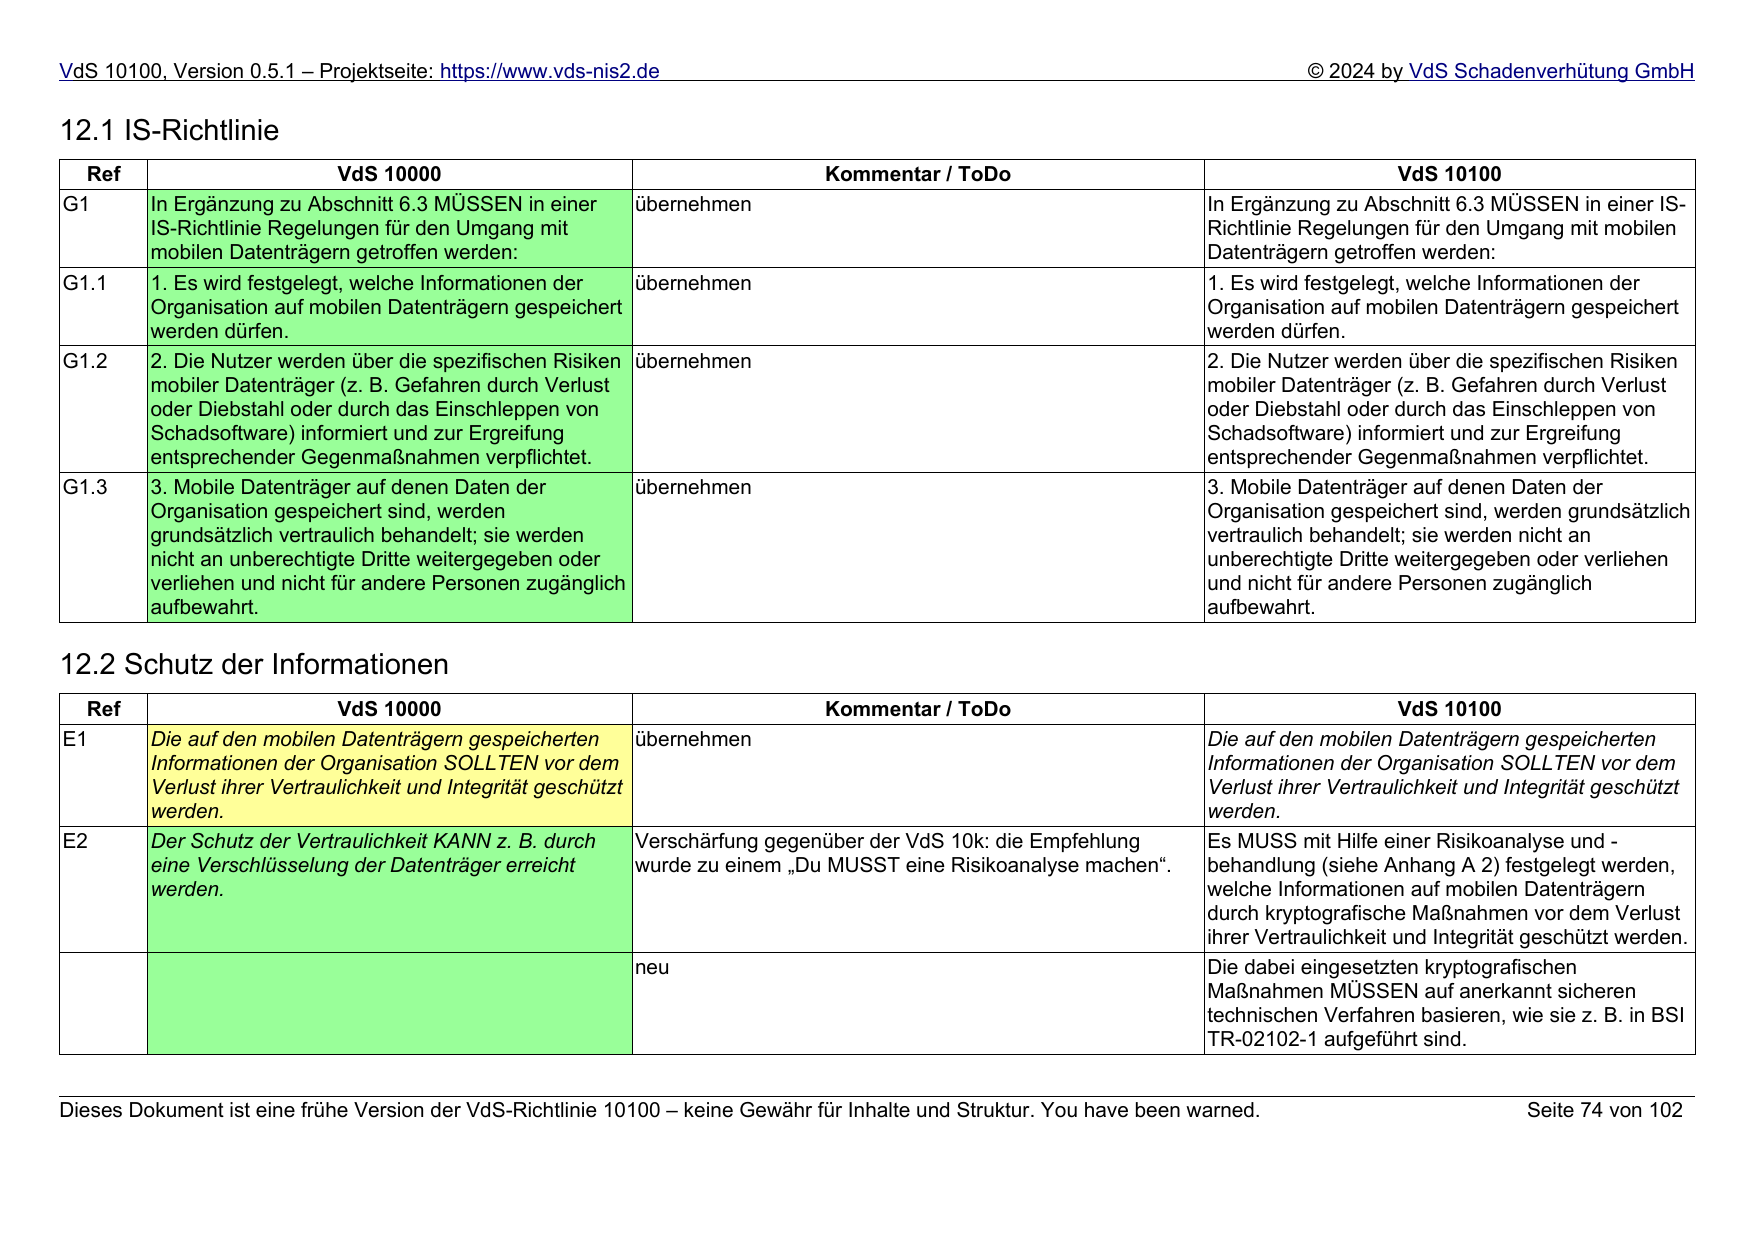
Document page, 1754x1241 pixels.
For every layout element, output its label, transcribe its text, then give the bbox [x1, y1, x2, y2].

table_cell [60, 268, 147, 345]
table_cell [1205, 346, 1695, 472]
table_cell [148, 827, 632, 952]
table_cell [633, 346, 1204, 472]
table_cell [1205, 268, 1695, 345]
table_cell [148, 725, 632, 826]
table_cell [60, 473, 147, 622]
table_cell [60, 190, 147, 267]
subtitle 12.1 IS-Richtlinie [59, 112, 1695, 146]
subtitle 12.2 Schutz der Informationen [59, 647, 1695, 681]
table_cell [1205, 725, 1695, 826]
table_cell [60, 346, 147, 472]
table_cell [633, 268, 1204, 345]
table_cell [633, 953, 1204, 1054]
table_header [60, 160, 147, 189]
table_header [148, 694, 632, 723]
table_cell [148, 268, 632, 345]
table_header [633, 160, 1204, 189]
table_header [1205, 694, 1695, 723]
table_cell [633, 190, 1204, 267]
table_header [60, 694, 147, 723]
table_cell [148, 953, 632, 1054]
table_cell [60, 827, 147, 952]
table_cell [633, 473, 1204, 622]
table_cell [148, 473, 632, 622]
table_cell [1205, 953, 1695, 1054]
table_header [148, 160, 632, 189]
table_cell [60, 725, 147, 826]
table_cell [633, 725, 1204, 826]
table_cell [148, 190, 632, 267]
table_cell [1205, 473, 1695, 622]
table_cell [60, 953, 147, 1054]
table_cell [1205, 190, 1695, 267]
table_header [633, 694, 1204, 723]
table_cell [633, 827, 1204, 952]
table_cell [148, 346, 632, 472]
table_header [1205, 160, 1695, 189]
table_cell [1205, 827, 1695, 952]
